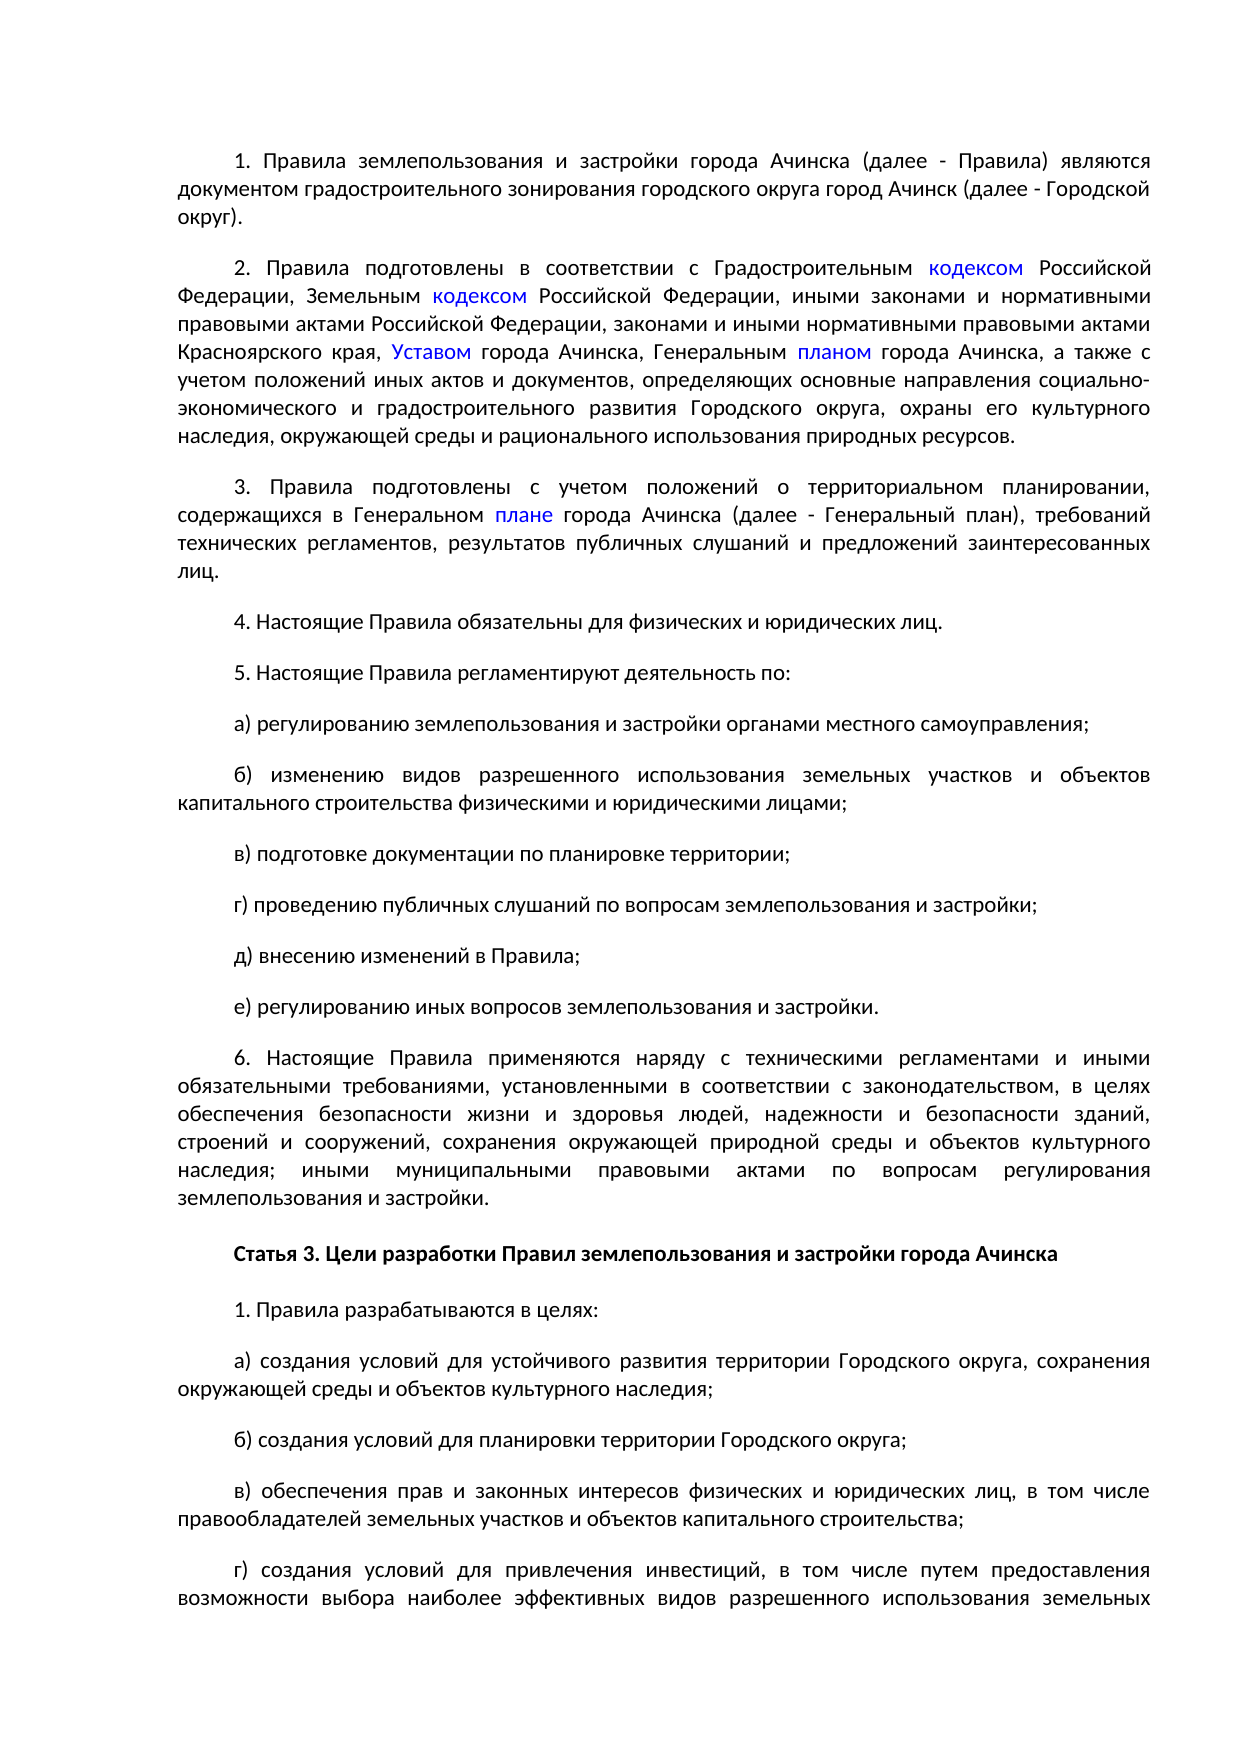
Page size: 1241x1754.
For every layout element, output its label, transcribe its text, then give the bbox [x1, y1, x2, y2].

text г) проведению публичных слушаний по вопросам землепользования и застройки; [177, 890, 1152, 918]
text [177, 1555, 1152, 1611]
text 4. Настоящие Правила обязательны для физических и юридических лиц. [177, 607, 1152, 635]
text 5. Настоящие Правила регламентируют деятельность по: [177, 658, 1152, 686]
text 1. Правила землепользования и застройки города Ачинска (далее - Правила) являются документом градостроительного зонирования городского округа город Ачинск (далее - Городской округ). [177, 146, 1152, 230]
text а) регулированию землепользования и застройки органами местного самоуправления; [177, 709, 1152, 737]
text в) подготовке документации по планировке территории; [177, 839, 1152, 867]
text а) создания условий для устойчивого развития территории Городского округа, сохранения окружающей среды и объектов культурного наследия; [177, 1346, 1152, 1402]
text б) изменению видов разрешенного использования земельных участков и объектов капитального строительства физическими и юридическими лицами; [177, 760, 1152, 816]
text 3. Правила подготовлены с учетом положений о территориальном планировании, содержащихся в Генеральном плане города Ачинска (далее - Генеральный план), требований технических регламентов, результатов публичных слушаний и предложений заинтересованных лиц. [177, 472, 1152, 584]
text д) внесению изменений в Правила; [177, 941, 1152, 969]
text в) обеспечения прав и законных интересов физических и юридических лиц, в том числе правообладателей земельных участков и объектов капитального строительства; [177, 1476, 1152, 1532]
text 1. Правила разрабатываются в целях: [177, 1295, 1152, 1323]
title Статья 3. Цели разработки Правил землепользования и застройки города Ачинска [177, 1239, 1152, 1267]
text б) создания условий для планировки территории Городского округа; [177, 1425, 1152, 1453]
text 6. Настоящие Правила применяются наряду с техническими регламентами и иными обязательными требованиями, установленными в соответствии с законодательством, в целях обеспечения безопасности жизни и здоровья людей, надежности и безопасности зданий, строений и сооружений, сохранения окружающей природной среды и объектов культурного наследия; иными муниципальными правовыми актами по вопросам регулирования землепользования и застройки. [177, 1043, 1152, 1211]
text е) регулированию иных вопросов землепользования и застройки. [177, 992, 1152, 1020]
text 2. Правила подготовлены в соответствии с Градостроительным кодексом Российской Федерации, Земельным кодексом Российской Федерации, иными законами и нормативными правовыми актами Российской Федерации, законами и иными нормативными правовыми актами Красноярского края, Уставом города Ачинска, Генеральным планом города Ачинска, а также с учетом положений иных актов и документов, определяющих основные направления социально-экономического и градостроительного развития Городского округа, охраны его культурного наследия, окружающей среды и рационального использования природных ресурсов. [177, 253, 1152, 449]
